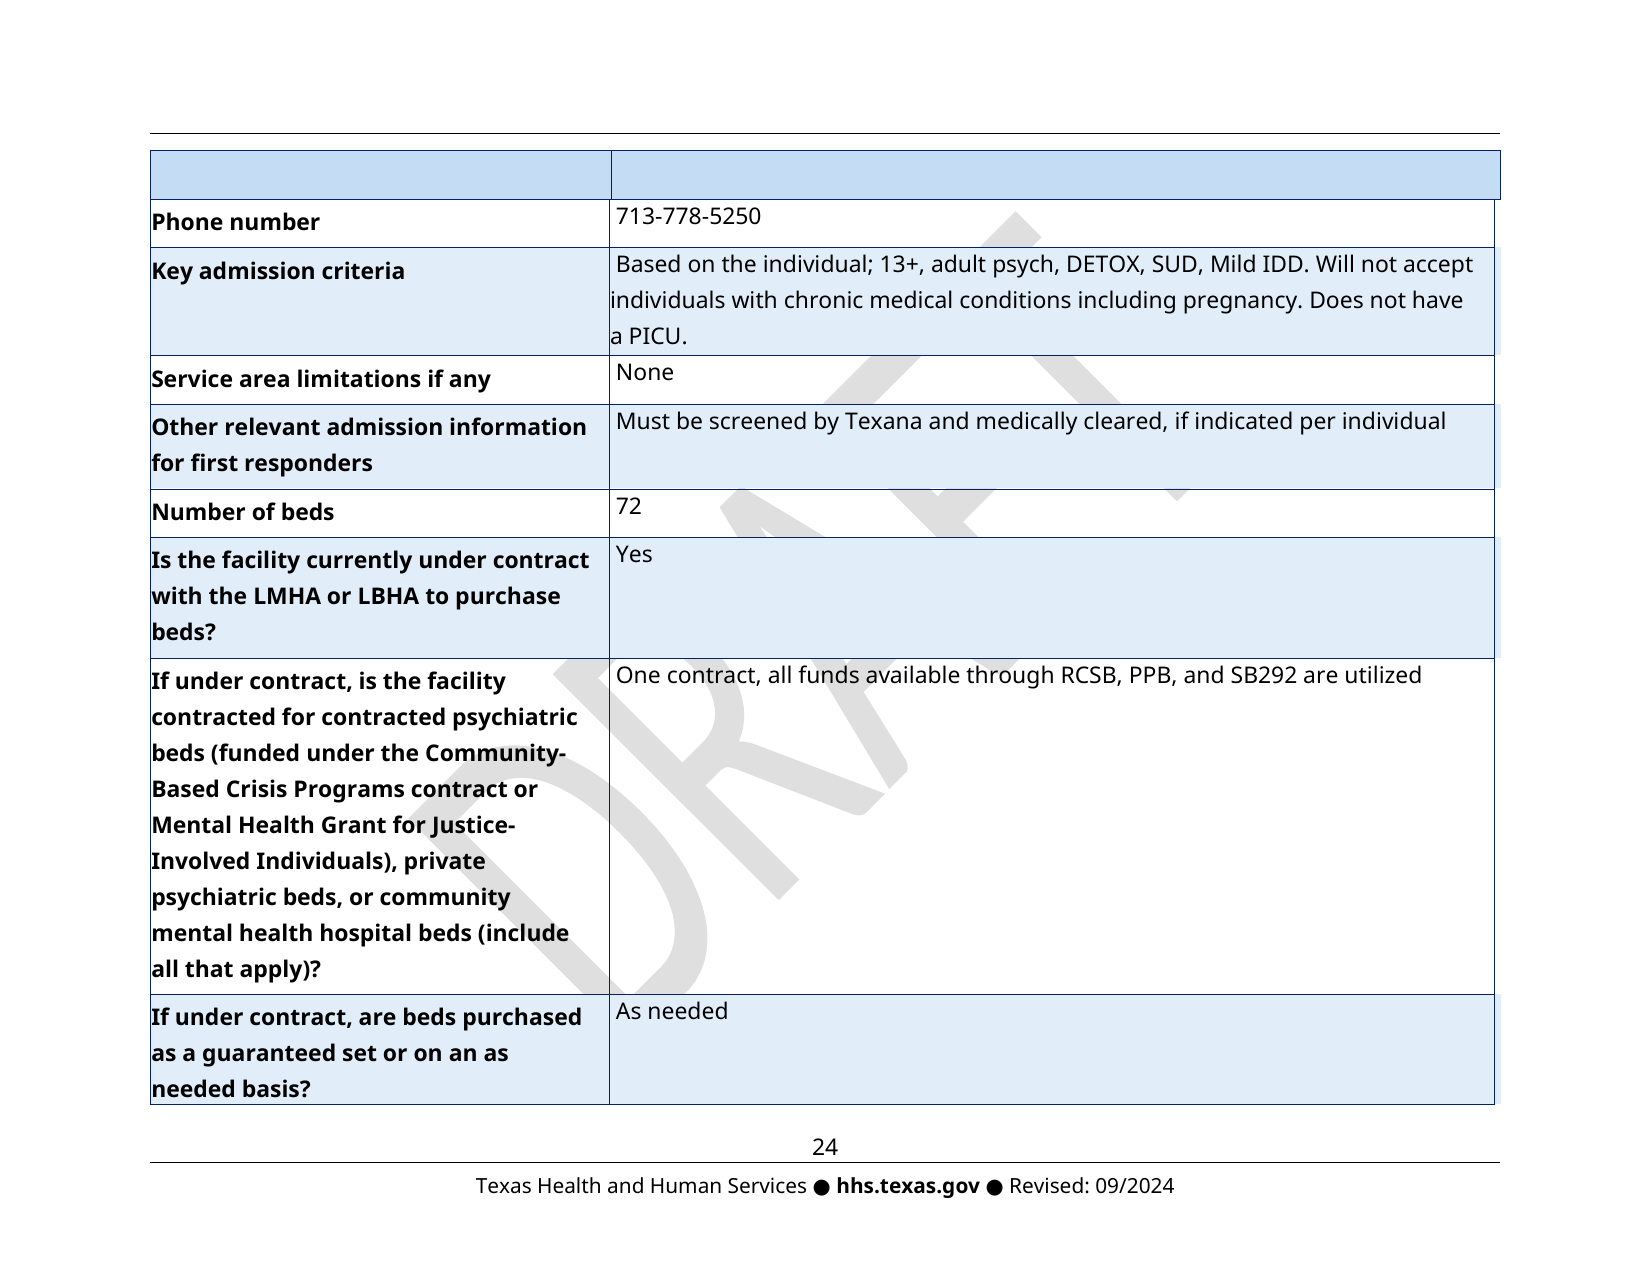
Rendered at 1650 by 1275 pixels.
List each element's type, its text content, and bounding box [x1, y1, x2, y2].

table_header [612, 151, 1500, 199]
table_cell Service area limitations if any [151, 356, 609, 404]
table_header [151, 151, 611, 199]
table_cell Other relevant admission information for first responders [151, 405, 609, 488]
table_cell If under contract, is the facility contracted for contracted psychiatric beds (funded under the Community-Based Crisis Programs contract or Mental Health Grant for Justice-Involved Individuals), private psychiatric beds, or community mental health hospital beds (include all that apply)? [151, 659, 609, 994]
table_cell 72 [610, 490, 1494, 537]
table_cell If under contract, are beds purchased as a guaranteed set or on an as needed basis? [151, 995, 609, 1104]
table_cell Yes [610, 538, 1494, 658]
table_cell Must be screened by Texana and medically cleared, if indicated per individual [610, 405, 1494, 488]
table_cell Number of beds [151, 490, 609, 537]
table_cell As needed [610, 995, 1494, 1104]
table_cell Key admission criteria [151, 248, 609, 355]
table_cell None [610, 356, 1494, 404]
table_cell 713-778-5250 [610, 200, 1494, 247]
table_cell Phone number [151, 200, 609, 247]
table_cell One contract, all funds available through RCSB, PPB, and SB292 are utilized [610, 659, 1494, 994]
table_cell Based on the individual; 13+, adult psych, DETOX, SUD, Mild IDD. Will not accept individuals with chronic medical conditions including pregnancy. Does not have a PICU. [610, 248, 1494, 355]
table_cell Is the facility currently under contract with the LMHA or LBHA to purchase beds? [151, 538, 609, 658]
